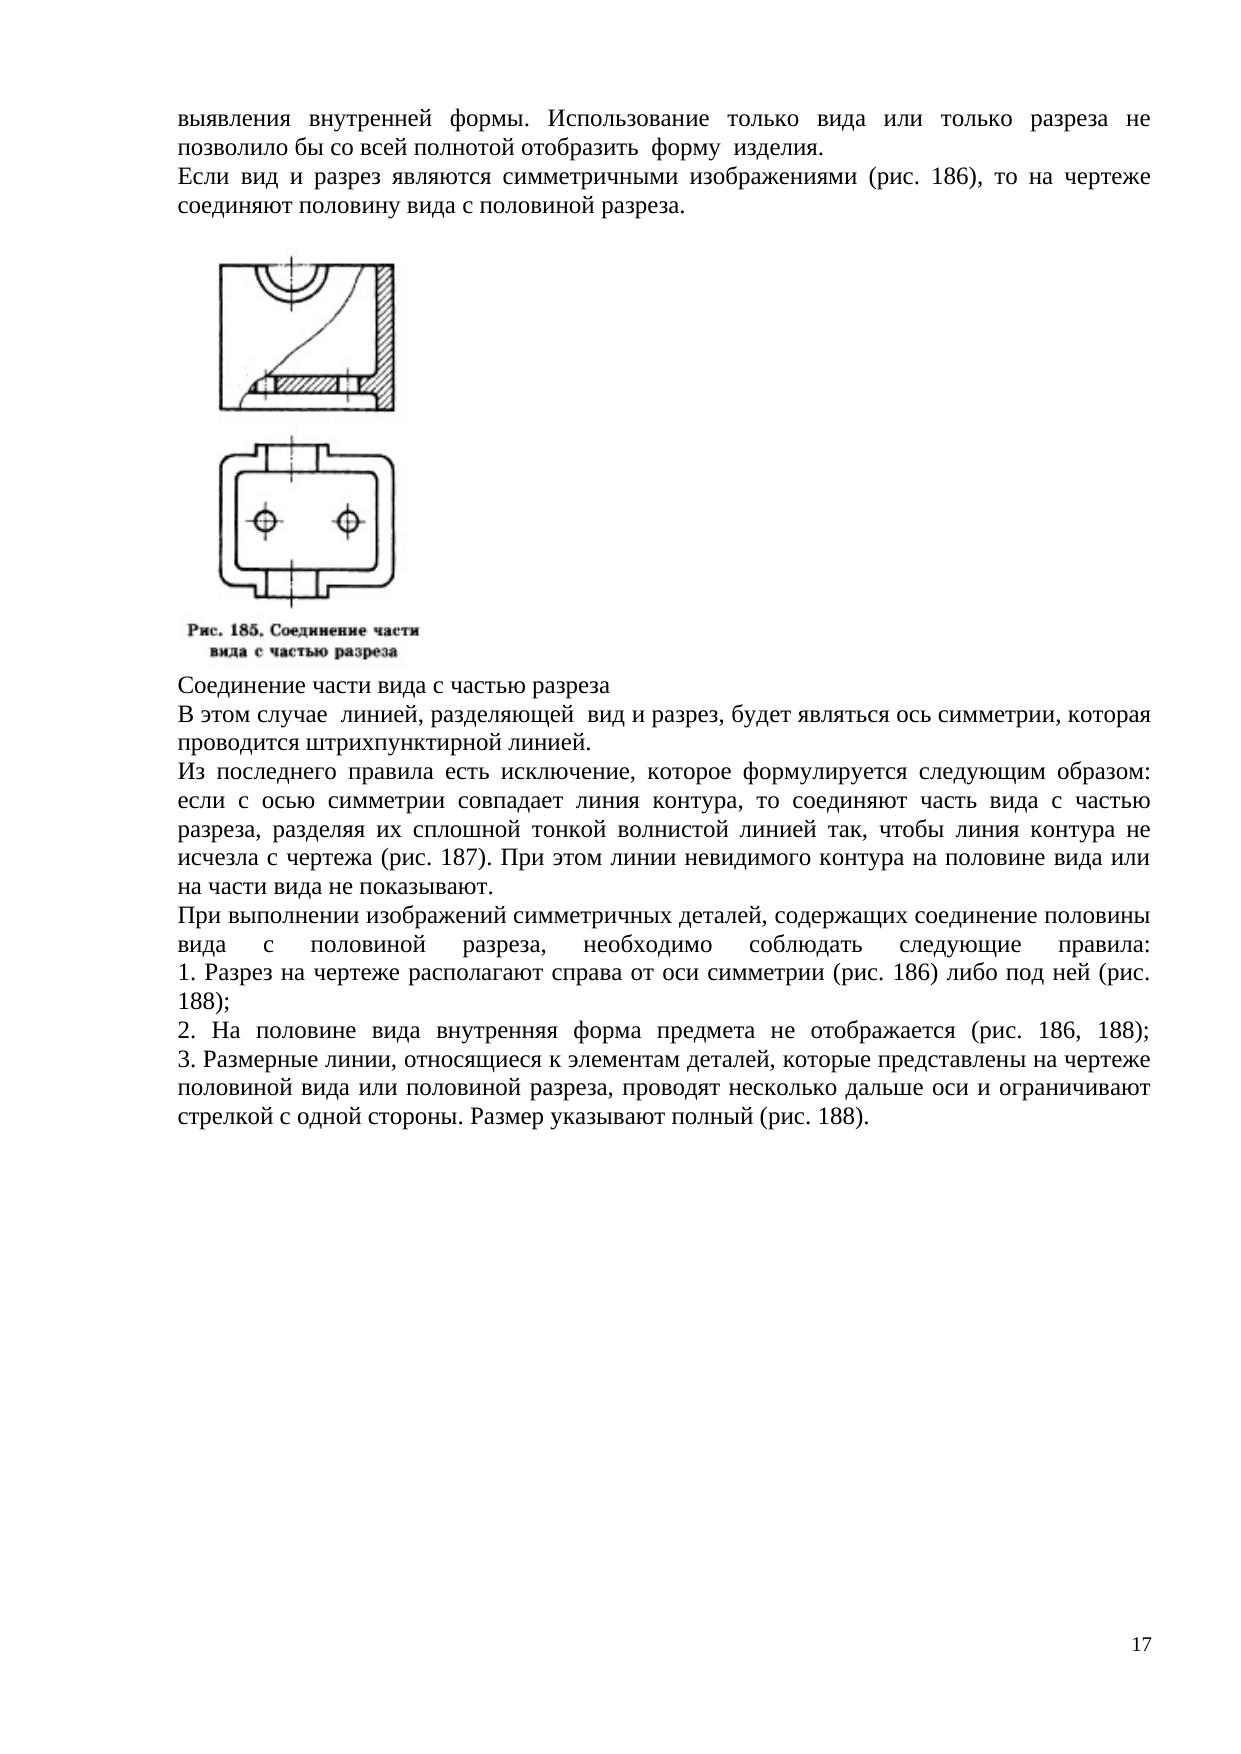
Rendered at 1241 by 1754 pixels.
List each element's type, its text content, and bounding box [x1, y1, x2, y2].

text Соединение части вида с частью разреза [177, 670, 1152, 699]
text При выполнении изображений симметричных деталей, содержащих соединение половины вида с половиной разреза, необходимо соблюдать следующие правила: 1. Разрез на чертеже располагают справа от оси симметрии (рис. 186) либо под ней (рис. 188); 2. На половине вида внутренняя форма предмета не отображается (рис. 186, 188); 3. Размерные линии, относящиеся к элементам деталей, которые представлены на чертеже половиной вида или половиной разреза, проводят несколько дальше оси и ограничивают стрелкой с одной стороны. Размер указывают полный (рис. 188). [177, 900, 1152, 1130]
text Если вид и разрез являются симметричными изображениями (рис. 186), то на чертеже соединяют половину вида с половиной разреза. [177, 161, 1152, 218]
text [177, 103, 1152, 161]
picture [177, 247, 427, 670]
text В этом случае линией, разделяющей вид и разрез, будет являться ось симметрии, которая проводится штрихпунктирной линией. [177, 699, 1152, 756]
text Из последнего правила есть исключение, которое формулируется следующим образом: если с осью симметрии совпадает линия контура, то соединяют часть вида с частью разреза, разделяя их сплошной тонкой волнистой линией так, чтобы линия контура не исчезла с чертежа (рис. 187). При этом линии невидимого контура на половине вида или на части вида не показывают. [177, 756, 1152, 900]
